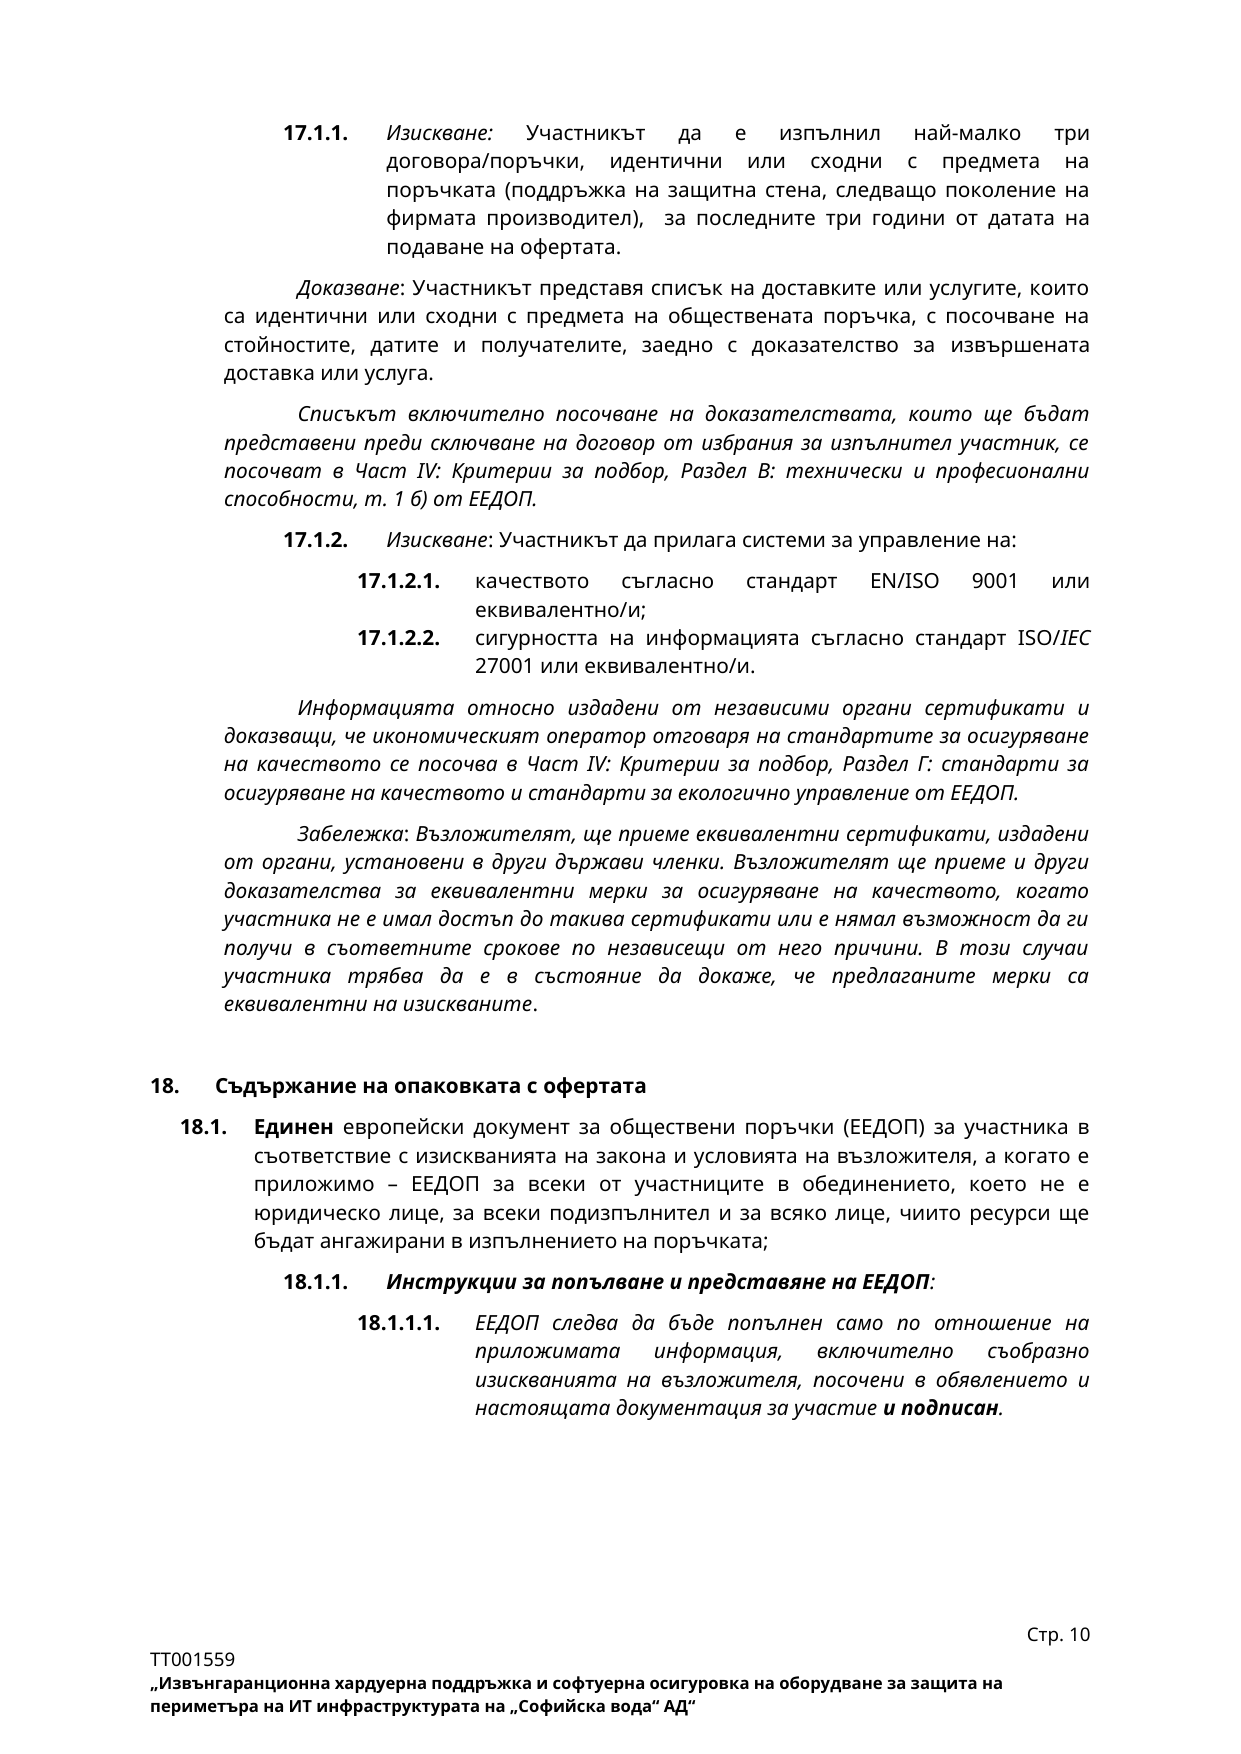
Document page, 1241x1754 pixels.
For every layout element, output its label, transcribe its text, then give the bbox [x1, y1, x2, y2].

list Изискване: Участникът да прилага системи за управление на: [283, 525, 1090, 554]
list Единен европейски документ за обществени поръчки (ЕЕДОП) за участника в съответствие с изискванията на закона и условията на възложителя, а когато е приложимо – ЕЕДОП за всеки от участниците в обединението, което не е юридическо лице, за всеки подизпълнител и за всяко лице, чиито ресурси ще бъдат ангажирани в изпълнението на поръчката; [179, 1112, 1090, 1254]
text Доказване: Участникът представя списък на доставките или услугите, които са идентични или сходни с предмета на обществената поръчка, с посочване на стойностите, датите и получателите, заедно с доказателство за извършената доставка или услуга. [224, 273, 1090, 387]
list Съдържание на опаковката с офертата [150, 1071, 1090, 1100]
list сигурността на информацията съгласно стандарт ISO/IEC 27001 или еквивалентно/и. [357, 623, 1090, 680]
list Изискване: Участникът да е изпълнил най-малко три договора/поръчки, идентични или сходни с предмета на поръчката (поддръжка на защитна стена, следващо поколение на фирмата производител), за последните три години от датата на подаване на офертата. [283, 118, 1090, 260]
text Забележка: Възложителят, ще приеме еквивалентни сертификати, издадени от органи, установени в други държави членки. Възложителят ще приеме и други доказателства за еквивалентни мерки за осигуряване на качеството, когато участника не е имал достъп до такива сертификати или е нямал възможност да ги получи в съответните срокове по независещи от него причини. В този случаи участника трябва да е в състояние да докаже, че предлаганите мерки са еквивалентни на изискваните. [224, 819, 1090, 1018]
list качеството съгласно стандарт EN/ISO 9001 или еквивалентно/и; [357, 566, 1090, 623]
list Инструкции за попълване и представяне на ЕЕДОП: [283, 1267, 1090, 1295]
text Списъкът включително посочване на доказателствата, които ще бъдат представени преди сключване на договор от избрания за изпълнител участник, се посочват в Част IV: Критерии за подбор, Раздел В: технически и професионални способности, т. 1 б) от ЕЕДОП. [224, 399, 1090, 513]
list ЕЕДОП следва да бъде попълнен само по отношение на приложимата информация, включително съобразно изискванията на възложителя, посочени в обявлението и настоящата документация за участие и подписан. [357, 1308, 1090, 1422]
text Информацията относно издадени от независими органи сертификати и доказващи, че икономическият оператор отговаря на стандартите за осигуряване на качеството се посочва в Част IV: Критерии за подбор, Раздел Г: стандарти за осигуряване на качеството и стандарти за екологично управление от ЕЕДОП. [224, 693, 1090, 806]
